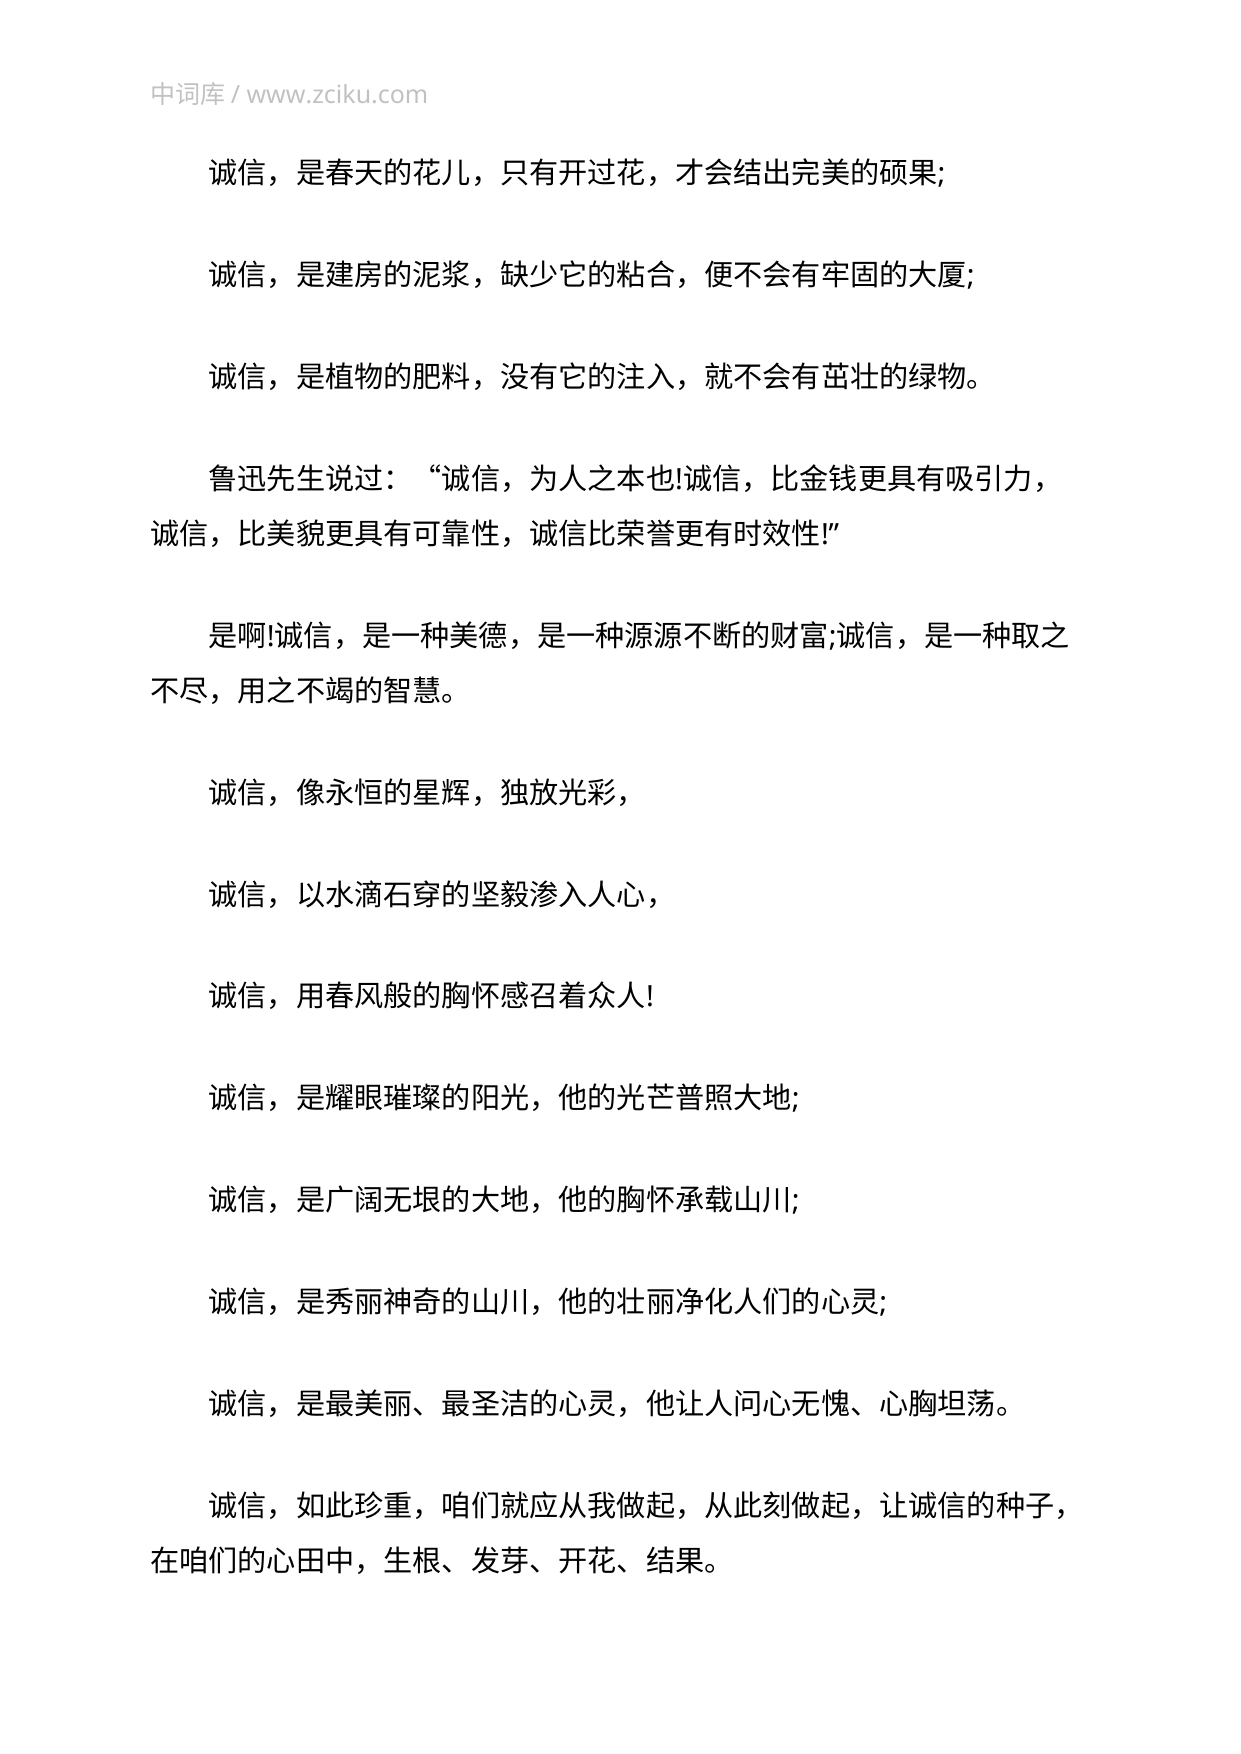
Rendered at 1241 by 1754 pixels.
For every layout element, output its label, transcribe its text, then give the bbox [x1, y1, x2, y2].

text 诚信，是春天的花儿，只有开过花，才会结出完美的硕果; [150, 150, 1090, 192]
text 鲁迅先生说过：“诚信，为人之本也!诚信，比金钱更具有吸引力，诚信，比美貌更具有可靠性，诚信比荣誉更有时效性!” [150, 456, 1090, 553]
text 诚信，是建房的泥浆，缺少它的粘合，便不会有牢固的大厦; [150, 252, 1090, 294]
text 诚信，是广阔无垠的大地，他的胸怀承载山川; [150, 1177, 1090, 1219]
text 诚信，是秀丽神奇的山川，他的壮丽净化人们的心灵; [150, 1279, 1090, 1321]
text 诚信，像永恒的星辉，独放光彩， [150, 769, 1090, 812]
text 诚信，用春风般的胸怀感召着众人! [150, 973, 1090, 1015]
text 诚信，以水滴石穿的坚毅渗入人心， [150, 871, 1090, 913]
text 诚信，是植物的肥料，没有它的注入，就不会有茁壮的绿物。 [150, 354, 1090, 396]
text 诚信，是最美丽、最圣洁的心灵，他让人问心无愧、心胸坦荡。 [150, 1381, 1090, 1423]
text 诚信，是耀眼璀璨的阳光，他的光芒普照大地; [150, 1075, 1090, 1117]
text 诚信，如此珍重，咱们就应从我做起，从此刻做起，让诚信的种子，在咱们的心田中，生根、发芽、开花、结果。 [150, 1483, 1090, 1580]
text 是啊!诚信，是一种美德，是一种源源不断的财富;诚信，是一种取之不尽，用之不竭的智慧。 [150, 613, 1090, 710]
